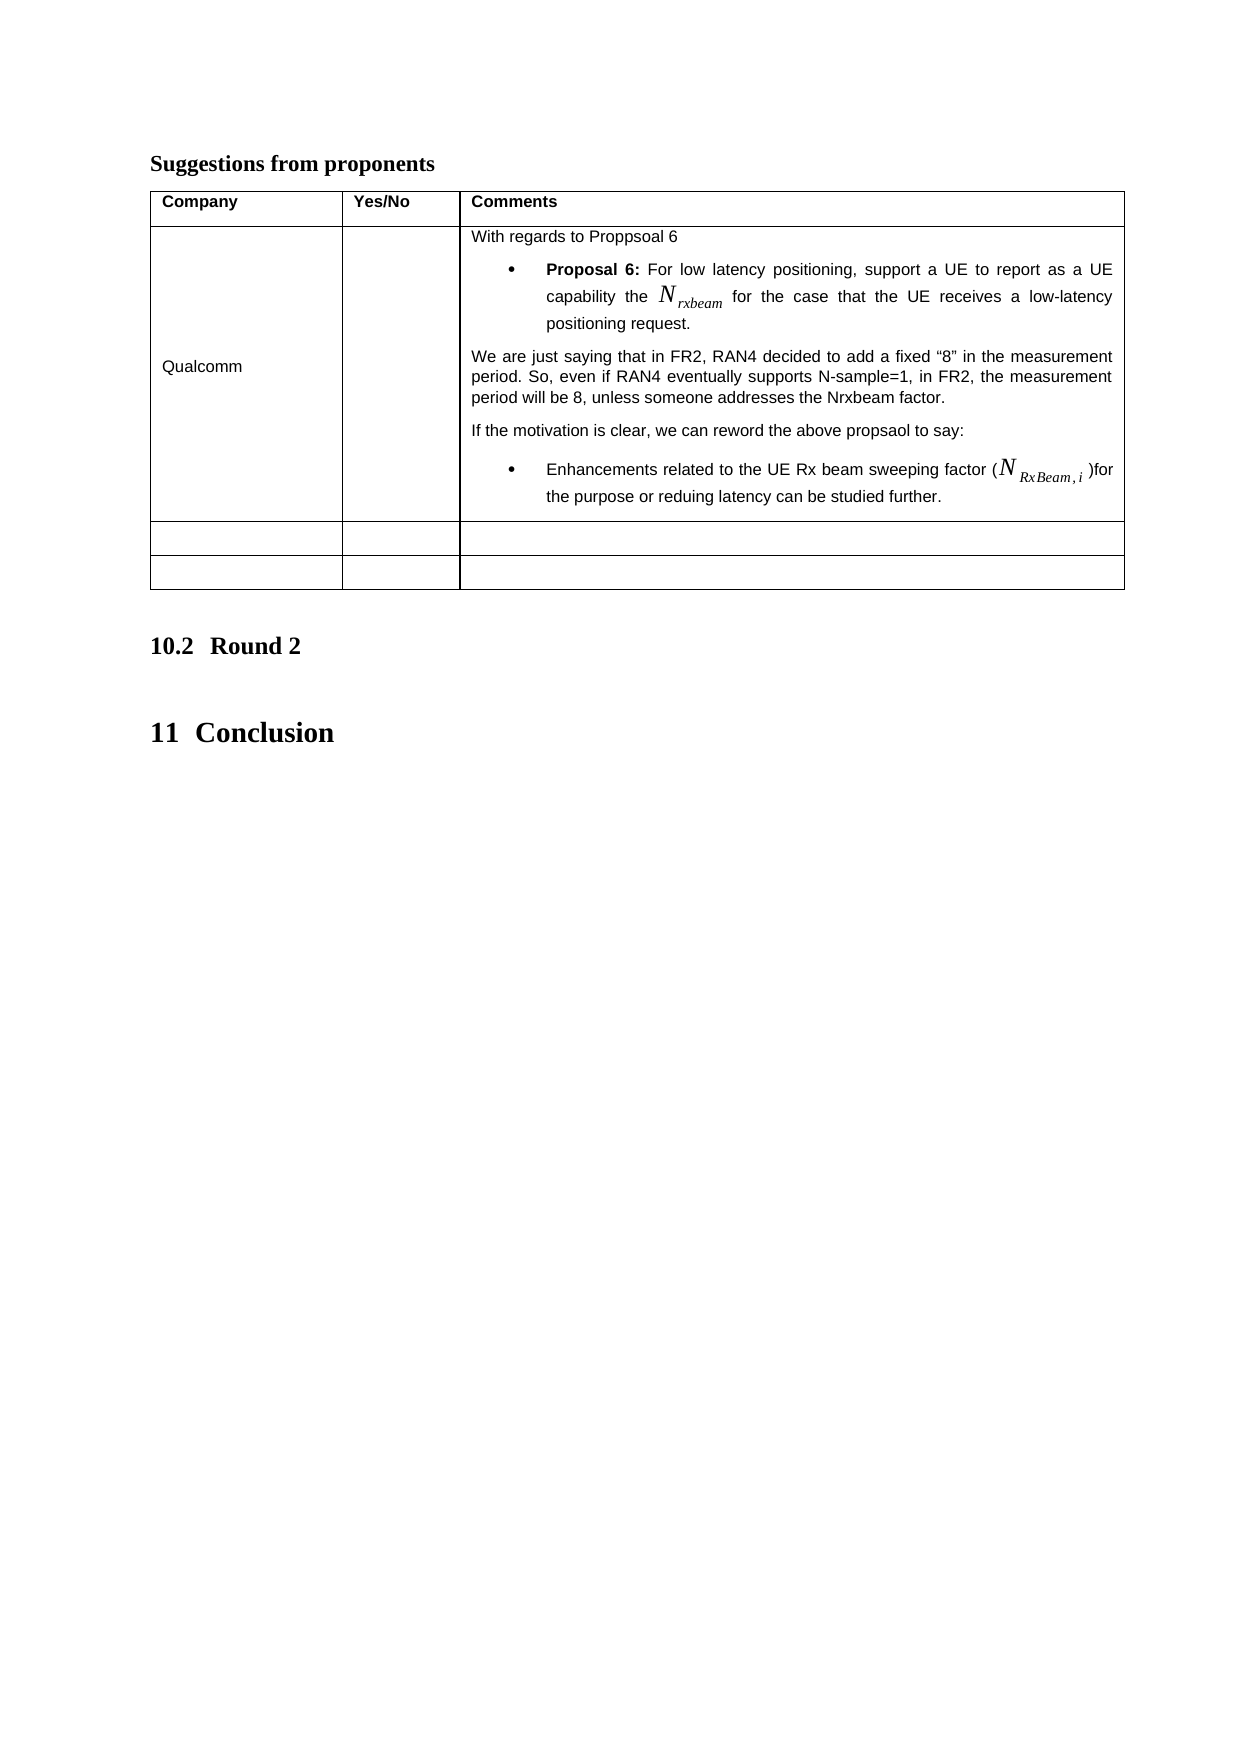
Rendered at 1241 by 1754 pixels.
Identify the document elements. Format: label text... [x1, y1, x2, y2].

subtitle Round 2 [150, 631, 1120, 660]
table_cell [343, 556, 459, 589]
table_cell [343, 227, 459, 521]
table_header Comments [461, 192, 1124, 226]
table_cell [461, 522, 1124, 555]
table_cell Qualcomm [151, 227, 342, 521]
table_cell [461, 556, 1124, 589]
table_cell [343, 522, 459, 555]
table_cell [151, 522, 342, 555]
table_header Yes/No [343, 192, 459, 226]
table_cell [151, 556, 342, 589]
subtitle Suggestions from proponents [150, 150, 1120, 176]
table_cell With regards to Proppsoal 6 Proposal 6: For low latency positioning, support a UE to report as a UE capability the for the case that the UE receives a low-latency positioning request. We are just saying that in FR2, RAN4 decided to add a fixed “8” in the measurement period. So, even if RAN4 eventually supports N-sample=1, in FR2, the measurement period will be 8, unless someone addresses the Nrxbeam factor. If the motivation is clear, we can reword the above propsaol to say: Enhancements related to the UE Rx beam sweeping factor ( )for the purpose or reduing latency can be studied further. [461, 227, 1124, 521]
subtitle Conclusion [150, 715, 1120, 749]
table_header Company [151, 192, 342, 226]
